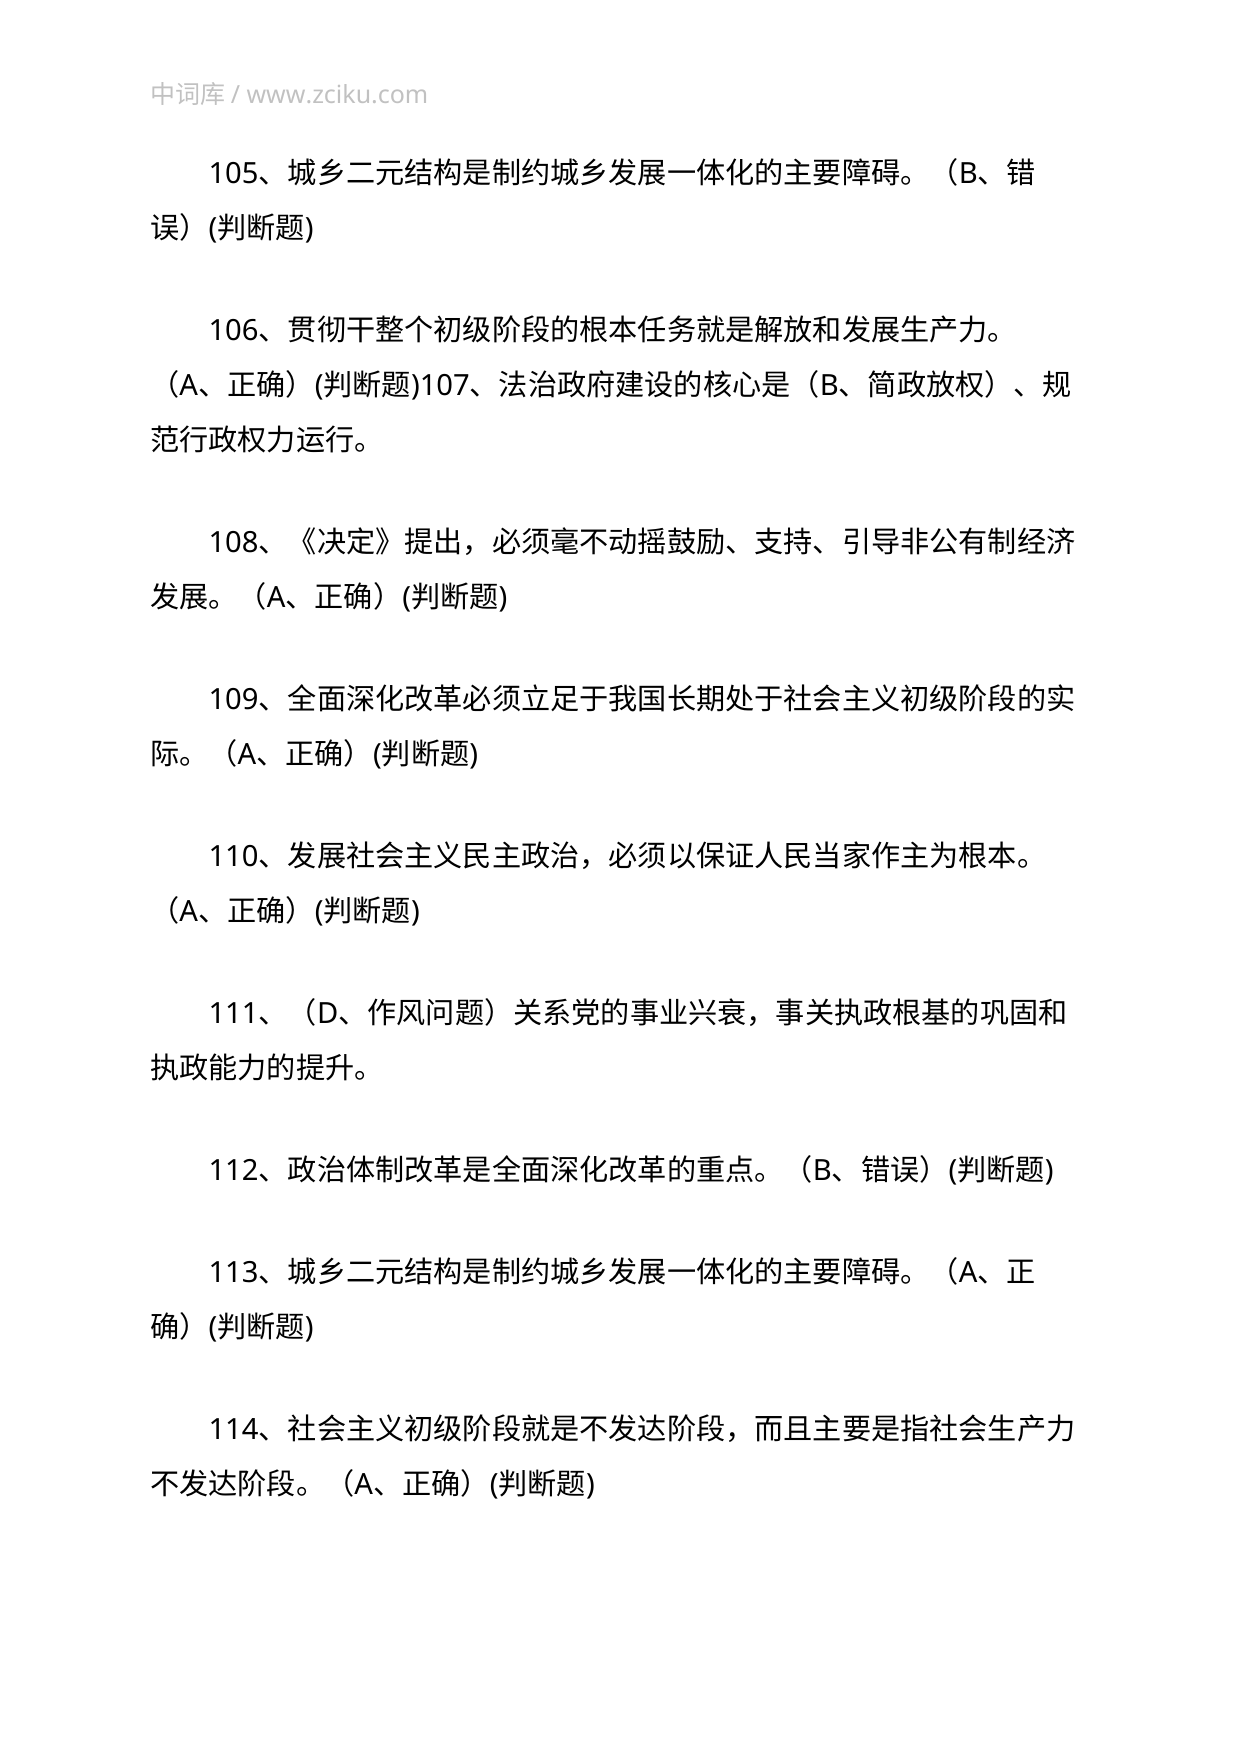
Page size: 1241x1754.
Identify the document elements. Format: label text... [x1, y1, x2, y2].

text 105、城乡二元结构是制约城乡发展一体化的主要障碍。（B、错误）(判断题) [150, 150, 1090, 247]
text 112、政治体制改革是全面深化改革的重点。（B、错误）(判断题) [150, 1146, 1090, 1189]
text 109、全面深化改革必须立足于我国长期处于社会主义初级阶段的实际。（A、正确）(判断题) [150, 676, 1090, 773]
text 110、发展社会主义民主政治，必须以保证人民当家作主为根本。（A、正确）(判断题) [150, 833, 1090, 930]
text 113、城乡二元结构是制约城乡发展一体化的主要障碍。（A、正确）(判断题) [150, 1248, 1090, 1346]
text 111、（D、作风问题）关系党的事业兴衰，事关执政根基的巩固和执政能力的提升。 [150, 990, 1090, 1087]
text 114、社会主义初级阶段就是不发达阶段，而且主要是指社会生产力不发达阶段。（A、正确）(判断题) [150, 1405, 1090, 1503]
text 106、贯彻干整个初级阶段的根本任务就是解放和发展生产力。（A、正确）(判断题)107、法治政府建设的核心是（B、简政放权）、规范行政权力运行。 [150, 307, 1090, 459]
text 108、《决定》提出，必须毫不动摇鼓励、支持、引导非公有制经济发展。（A、正确）(判断题) [150, 519, 1090, 616]
